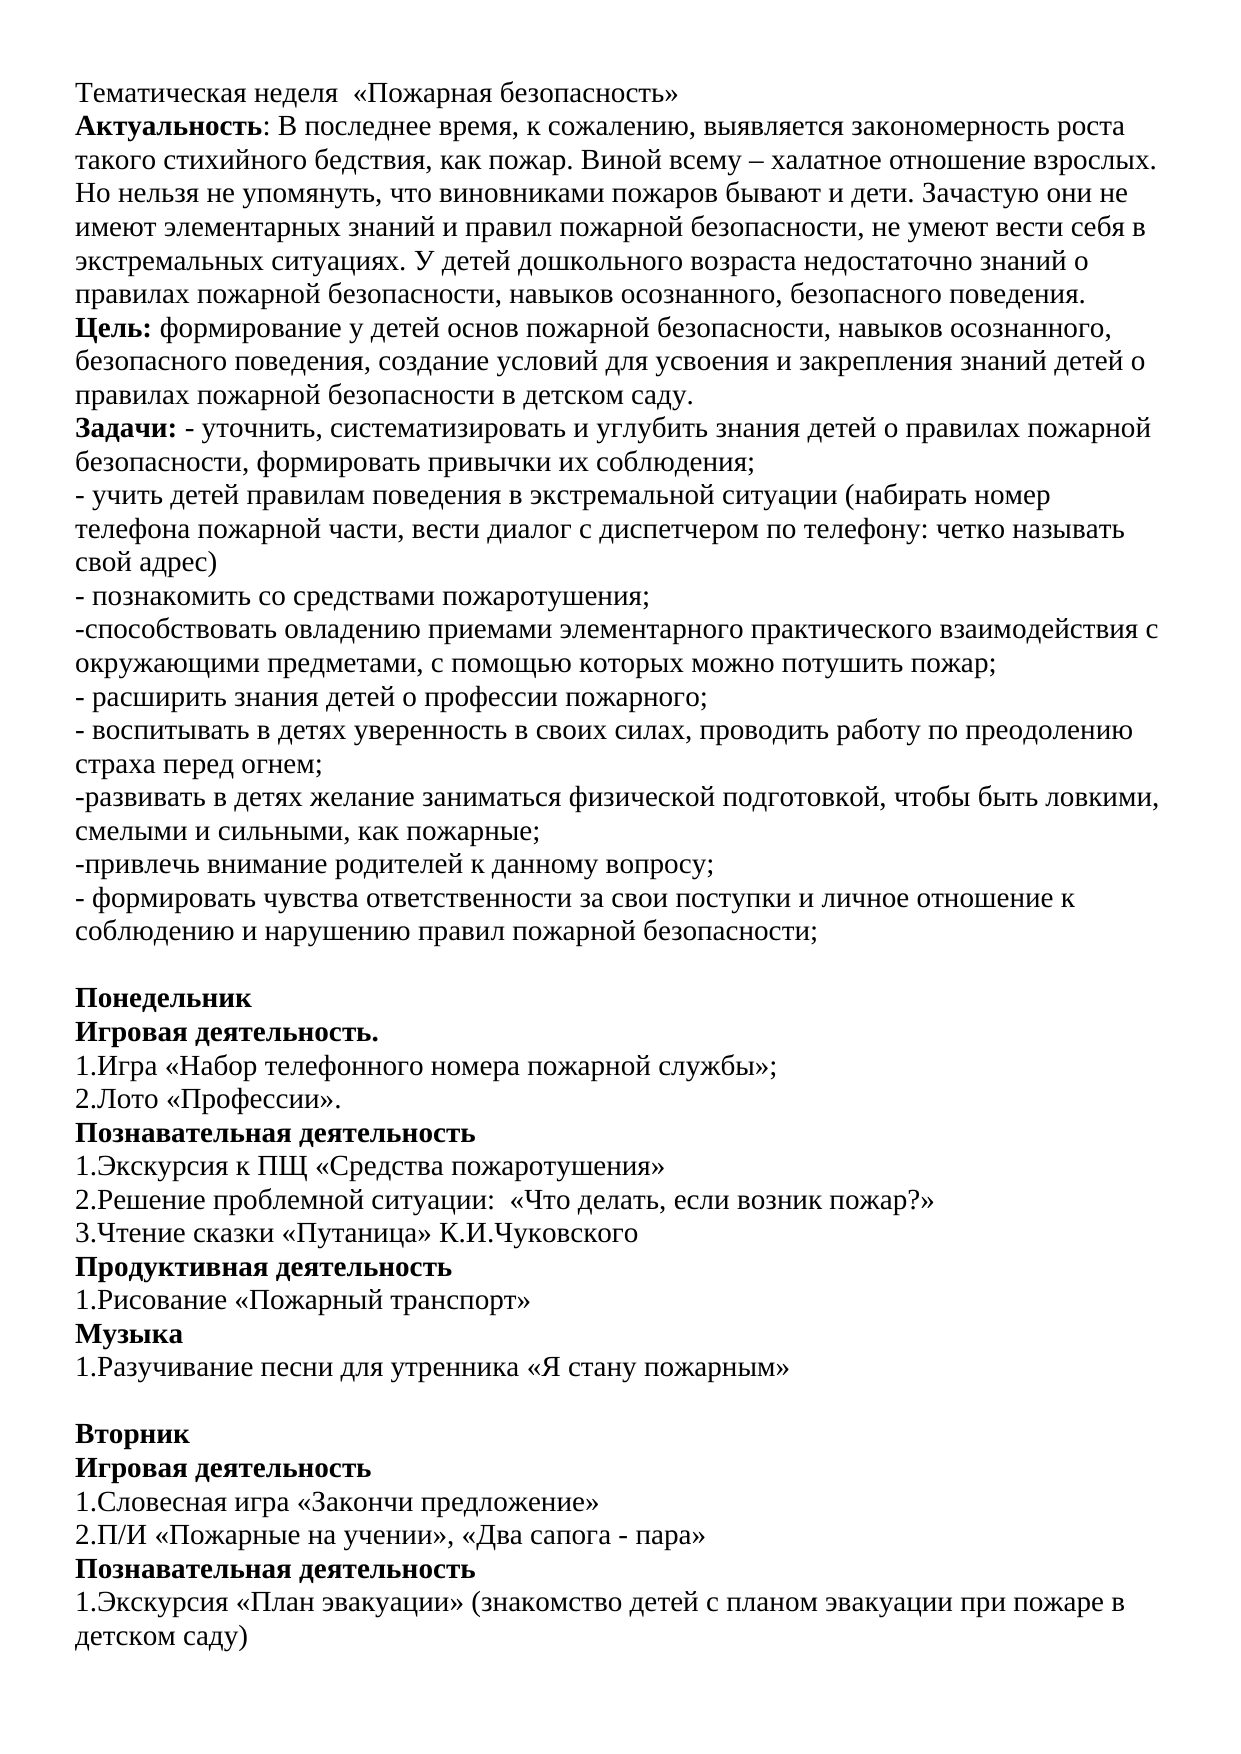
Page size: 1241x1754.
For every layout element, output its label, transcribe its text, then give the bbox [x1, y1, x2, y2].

text Вторник [75, 1417, 1165, 1450]
text 2.П/И «Пожарные на учении», «Два сапога - пара» [75, 1517, 1165, 1551]
text 1.Экскурсия «План эвакуации» (знакомство детей с планом эвакуации при пожаре в детском саду) [75, 1584, 1165, 1651]
text Музыка [75, 1316, 1165, 1349]
text Понедельник [75, 981, 1165, 1014]
text - познакомить со средствами пожаротушения; [75, 578, 1165, 612]
text 3.Чтение сказки «Путаница» К.И.Чуковского [75, 1215, 1165, 1249]
text Задачи: - уточнить, систематизировать и углубить знания детей о правилах пожарной безопасности, формировать привычки их соблюдения; [75, 410, 1165, 477]
text Актуальность: В последнее время, к сожалению, выявляется закономерность роста такого стихийного бедствия, как пожар. Виной всему – халатное отношение взрослых. Но нельзя не упомянуть, что виновниками пожаров бывают и дети. Зачастую они не имеют элементарных знаний и правил пожарной безопасности, не умеют вести себя в экстремальных ситуациях. У детей дошкольного возраста недостаточно знаний о правилах пожарной безопасности, навыков осознанного, безопасного поведения. [75, 108, 1165, 310]
text -способствовать овладению приемами элементарного практического взаимодействия с окружающими предметами, с помощью которых можно потушить пожар; [75, 612, 1165, 679]
text 2.Лото «Профессии». [75, 1081, 1165, 1115]
text Игровая деятельность. [75, 1014, 1165, 1048]
text 1.Экскурсия к ПЩ «Средства пожаротушения» [75, 1148, 1165, 1182]
text 1.Разучивание песни для утренника «Я стану пожарным» [75, 1349, 1165, 1383]
text - расширить знания детей о профессии пожарного; [75, 679, 1165, 712]
text Продуктивная деятельность [75, 1249, 1165, 1282]
text 1.Рисование «Пожарный транспорт» [75, 1282, 1165, 1316]
text 1.Игра «Набор телефонного номера пожарной службы»; [75, 1048, 1165, 1081]
text 2.Решение проблемной ситуации: «Что делать, если возник пожар?» [75, 1182, 1165, 1215]
text - воспитывать в детях уверенность в своих силах, проводить работу по преодолению страха перед огнем; [75, 712, 1165, 779]
text Познавательная деятельность [75, 1115, 1165, 1148]
text Игровая деятельность [75, 1450, 1165, 1484]
text 1.Словесная игра «Закончи предложение» [75, 1484, 1165, 1517]
text -развивать в детях желание заниматься физической подготовкой, чтобы быть ловкими, смелыми и сильными, как пожарные; [75, 779, 1165, 846]
text Познавательная деятельность [75, 1551, 1165, 1584]
text Тематическая неделя «Пожарная безопасность» [75, 75, 1165, 108]
text Цель: формирование у детей основ пожарной безопасности, навыков осознанного, безопасного поведения, создание условий для усвоения и закрепления знаний детей о правилах пожарной безопасности в детском саду. [75, 310, 1165, 410]
text - формировать чувства ответственности за свои поступки и личное отношение к соблюдению и нарушению правил пожарной безопасности; [75, 880, 1165, 947]
text -привлечь внимание родителей к данному вопросу; [75, 846, 1165, 880]
text - учить детей правилам поведения в экстремальной ситуации (набирать номер телефона пожарной части, вести диалог с диспетчером по телефону: четко называть свой адрес) [75, 477, 1165, 578]
